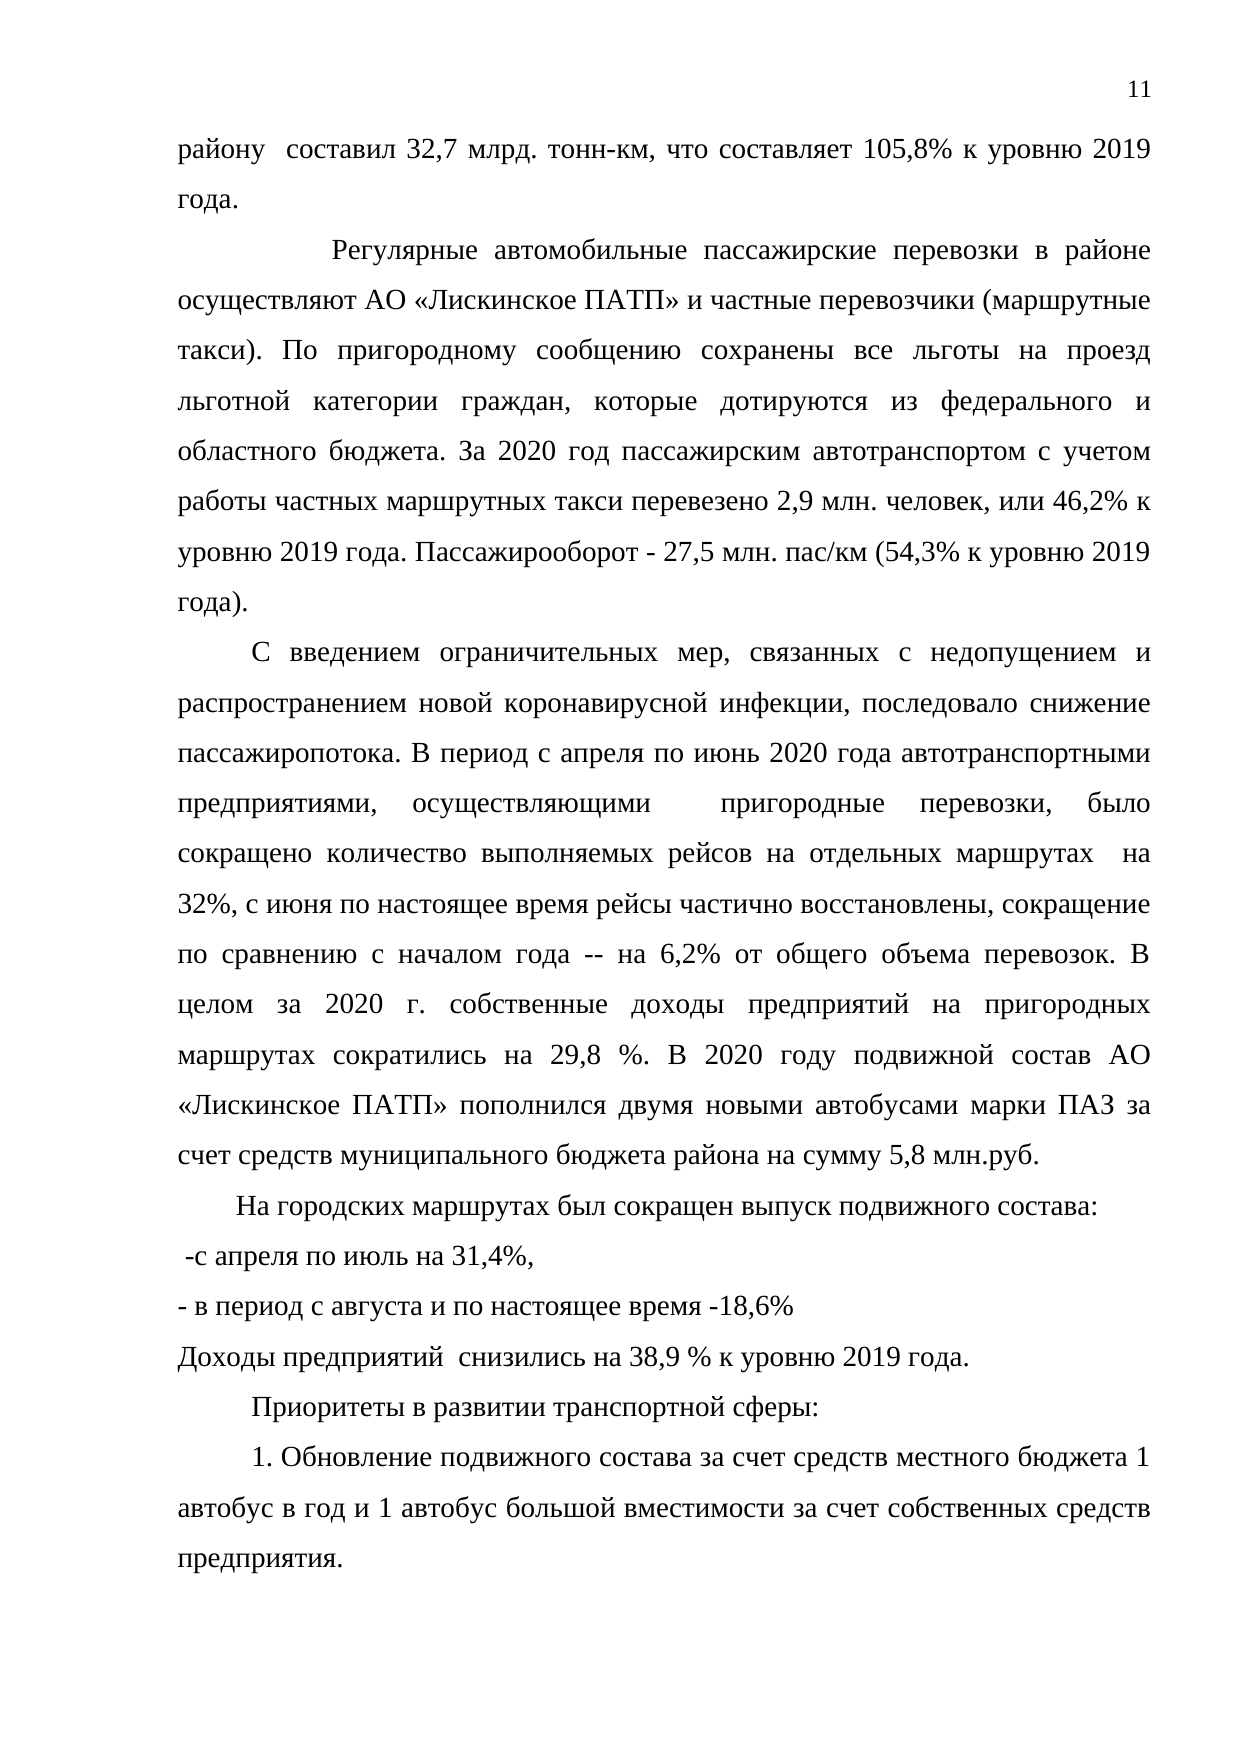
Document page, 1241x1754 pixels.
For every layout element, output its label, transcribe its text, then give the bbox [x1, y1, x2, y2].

text С введением ограничительных мер, связанных с недопущением и распространением новой коронавирусной инфекции, последовало снижение пассажиропотока. В период с апреля по июнь 2020 года автотранспортными предприятиями, осуществляющими пригородные перевозки, было сокращено количество выполняемых рейсов на отдельных маршрутах на 32%, с июня по настоящее время рейсы частично восстановлены, сокращение по сравнению с началом года -- на 6,2% от общего объема перевозок. В целом за 2020 г. собственные доходы предприятий на пригородных маршрутах сократились на 29,8 %. В 2020 году подвижной состав АО «Лискинское ПАТП» пополнился двумя новыми автобусами марки ПАЗ за счет средств муниципального бюджета района на сумму 5,8 млн.руб. [177, 634, 1152, 1171]
text Приоритеты в развитии транспортной сферы: [177, 1389, 1152, 1423]
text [177, 131, 1152, 215]
text 1. Обновление подвижного состава за счет средств местного бюджета 1 автобус в год и 1 автобус большой вместимости за счет собственных средств предприятия. [177, 1439, 1152, 1573]
text - в период с августа и по настоящее время -18,6% [177, 1288, 1152, 1322]
text Доходы предприятий снизились на 38,9 % к уровню 2019 года. [177, 1339, 1152, 1372]
text Регулярные автомобильные пассажирские перевозки в районе осуществляют АО «Лискинское ПАТП» и частные перевозчики (маршрутные такси). По пригородному сообщению сохранены все льготы на проезд льготной категории граждан, которые дотируются из федерального и областного бюджета. За 2020 год пассажирским автотранспортом с учетом работы частных маршрутных такси перевезено 2,9 млн. человек, или 46,2% к уровню 2019 года. Пассажирооборот - 27,5 млн. пас/км (54,3% к уровню 2019 года). [177, 232, 1152, 618]
text -с апреля по июль на 31,4%, [177, 1238, 1152, 1272]
text На городских маршрутах был сокращен выпуск подвижного состава: [177, 1188, 1152, 1221]
